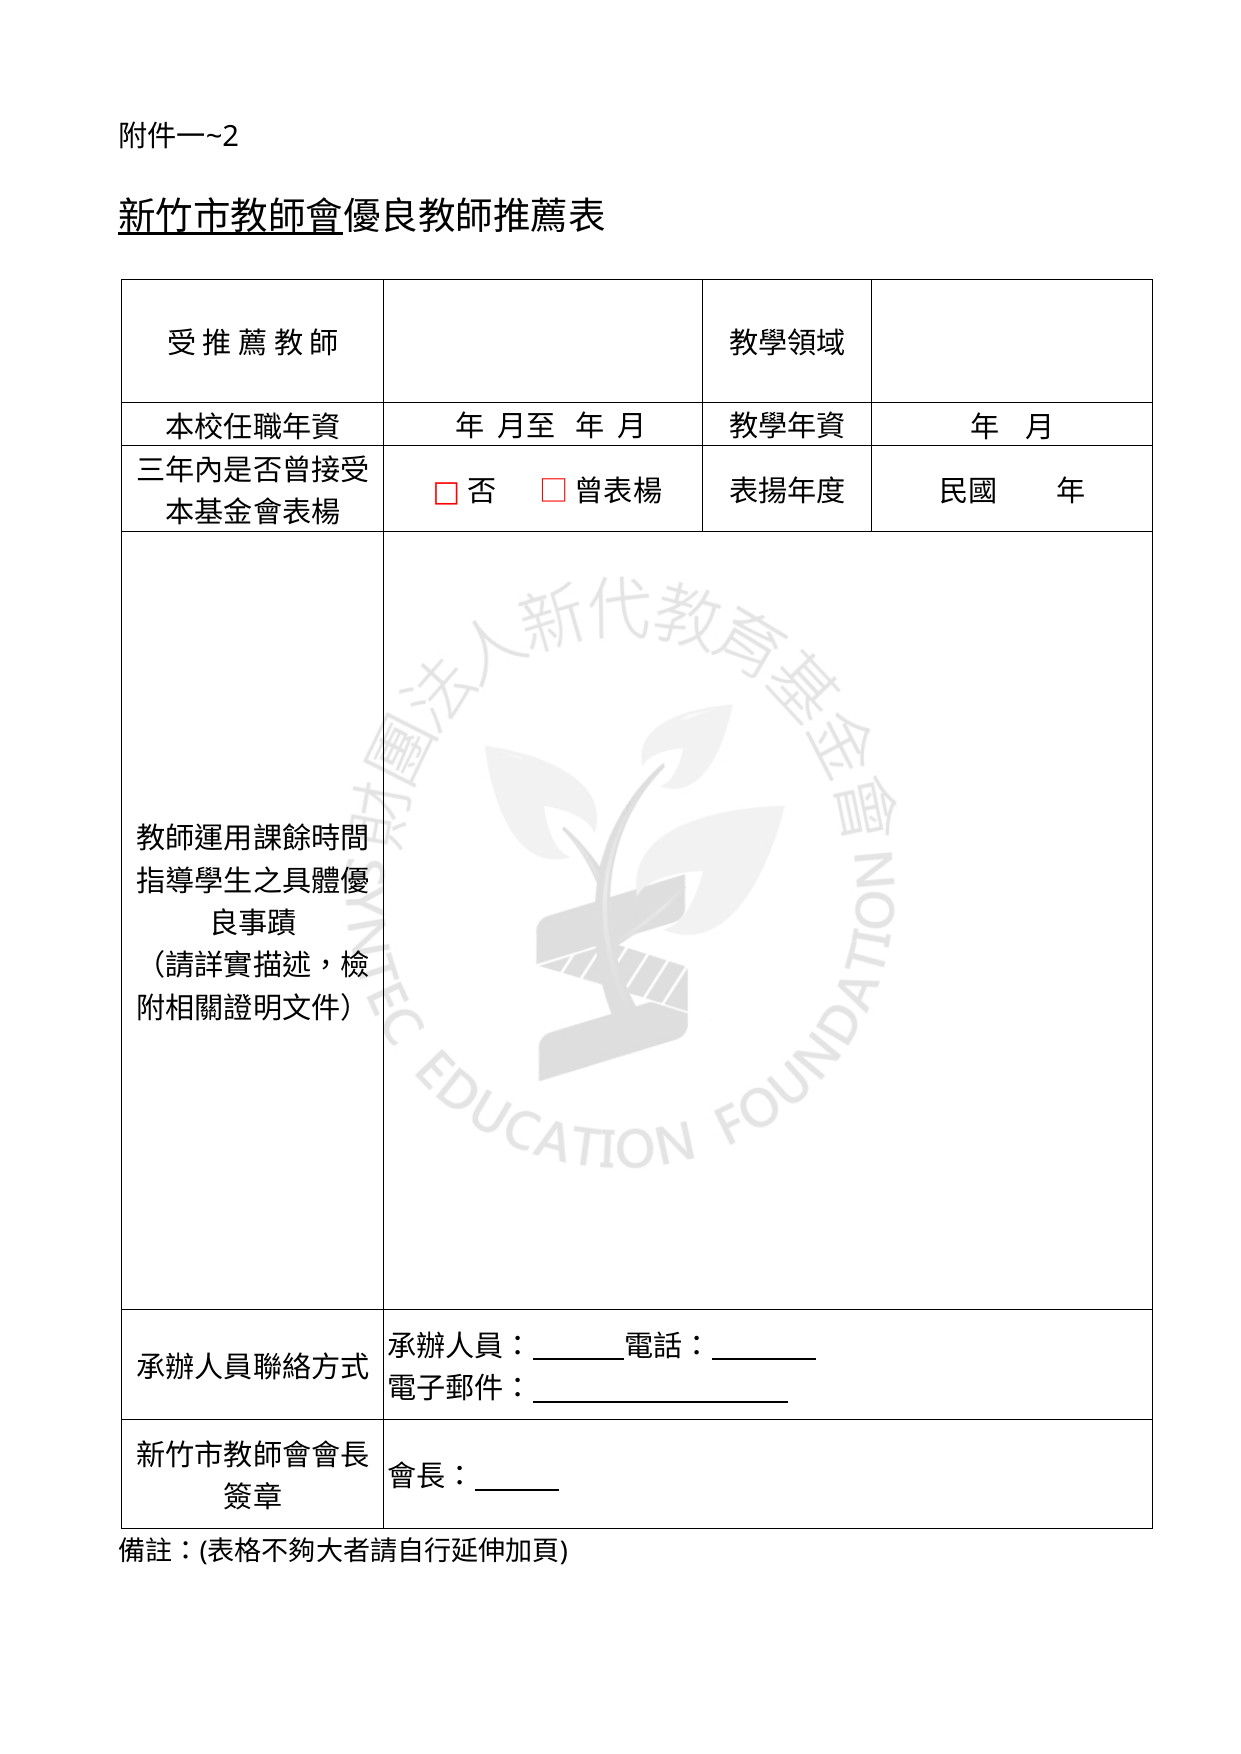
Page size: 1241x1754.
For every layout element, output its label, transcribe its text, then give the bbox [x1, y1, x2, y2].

text 備註：(表格不夠大者請自行延伸加頁) [118, 1529, 1122, 1568]
table_cell 本校任職年資 [122, 403, 383, 445]
table_header 受 推 薦 教 師 [122, 280, 383, 402]
table_cell 三年內是否曾接受本基金會表楊 [122, 446, 383, 531]
table_cell [384, 532, 1152, 1309]
table_cell 承辦人員聯絡方式 [122, 1310, 383, 1419]
table_header 教學領域 [703, 280, 871, 402]
table_cell 民國 年 [872, 446, 1152, 531]
table_cell 年 月 [872, 403, 1152, 445]
table_cell 教師運用課餘時間指導學生之具體優良事蹟 （請詳實描述，檢附相關證明文件） [122, 532, 383, 1309]
table_cell 新竹市教師會會長簽章 [122, 1420, 383, 1528]
text 新竹市教師會優良教師推薦表 [118, 196, 1122, 238]
table_cell 教學年資 [703, 403, 871, 445]
table_cell 年 月至 年 月 [384, 403, 702, 445]
table_cell 表揚年度 [703, 446, 871, 531]
table_header [872, 280, 1152, 402]
table_cell □ 否 □ 曾表楊 [384, 446, 702, 531]
table_cell 會長： [384, 1420, 1152, 1528]
table_header [384, 280, 702, 402]
text 附件一~2 [118, 113, 1122, 154]
table_cell 承辦人員： 電話： 電子郵件： [384, 1310, 1152, 1419]
